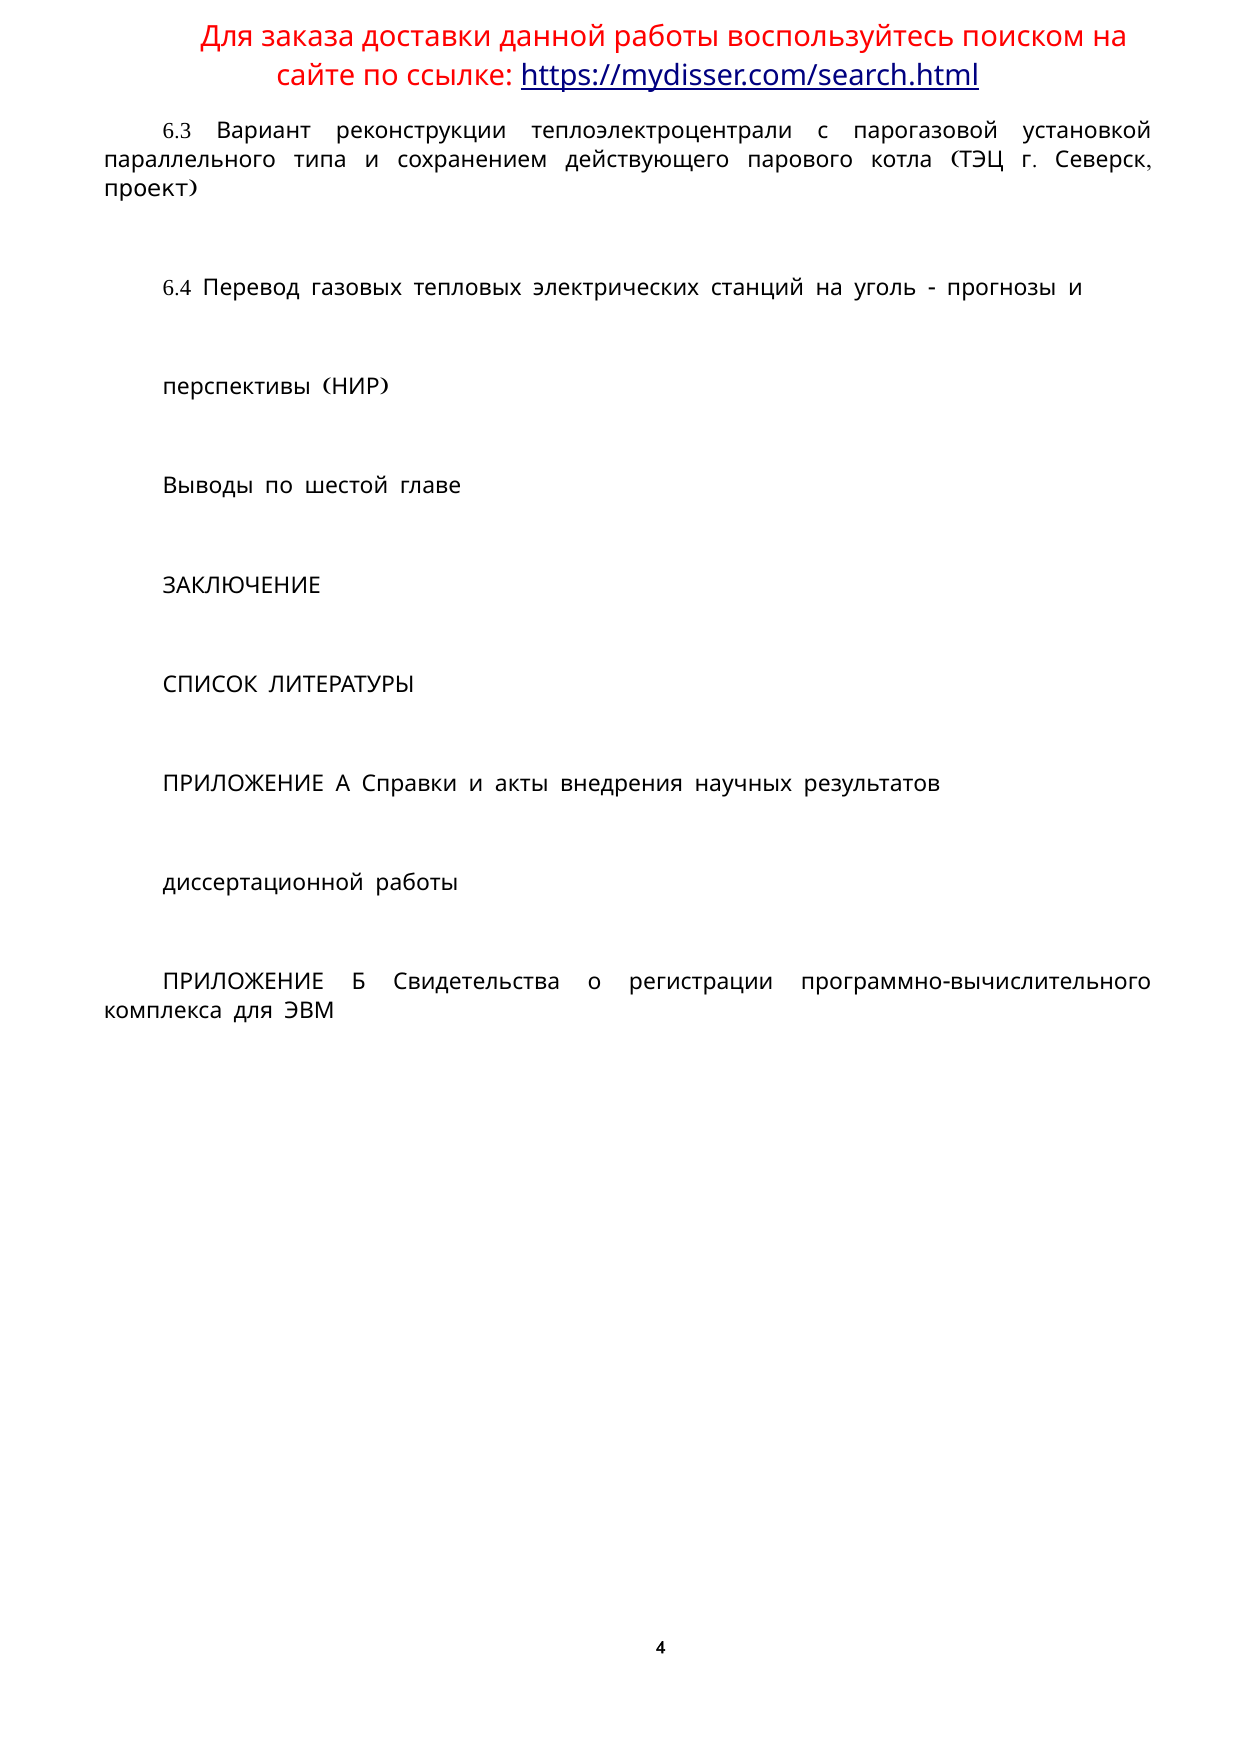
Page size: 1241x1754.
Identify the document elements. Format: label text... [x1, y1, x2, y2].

text 6.4 Перевод газовых тепловых электрических станций на уголь - прогнозы и [103, 272, 1152, 300]
text 6.3 Вариант реконструкции теплоэлектроцентрали с парогазовой установкой параллельного типа и сохранением действующего парового котла (ТЭЦ г. Северск, проект) [103, 115, 1152, 201]
text ЗАКЛЮЧЕНИЕ [103, 569, 1152, 598]
text ПРИЛОЖЕНИЕ Б Свидетельства о регистрации программно-вычислительного комплекса для ЭВМ [103, 966, 1152, 1023]
text ПРИЛОЖЕНИЕ А Справки и акты внедрения научных результатов [103, 767, 1152, 796]
text перспективы (НИР) [103, 371, 1152, 399]
text диссертационной работы [103, 867, 1152, 895]
text Выводы по шестой главе [103, 470, 1152, 499]
text СПИСОК ЛИТЕРАТУРЫ [103, 668, 1152, 697]
